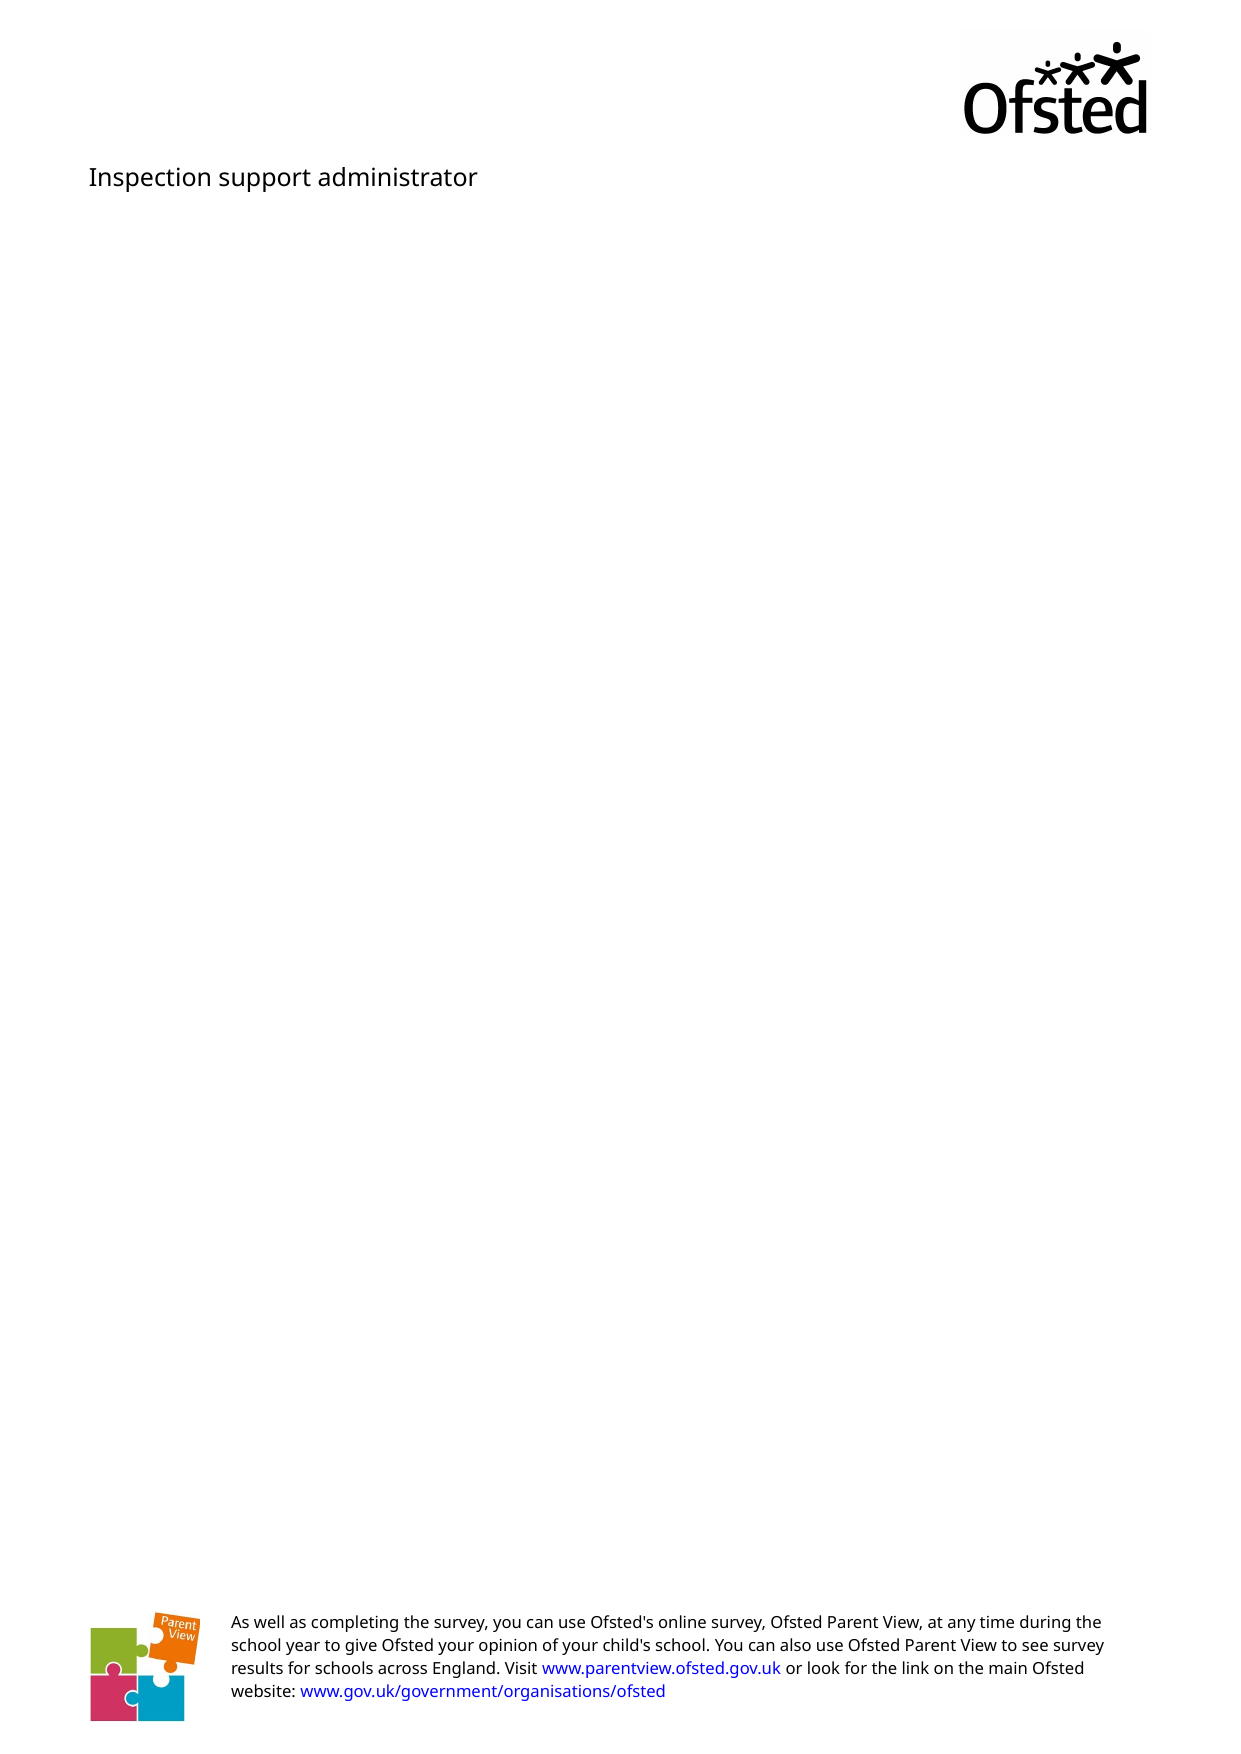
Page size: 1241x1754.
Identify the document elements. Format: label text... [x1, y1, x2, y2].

text Inspection support administrator [88, 159, 1152, 193]
picture [88, 1611, 200, 1722]
picture [959, 29, 1152, 138]
